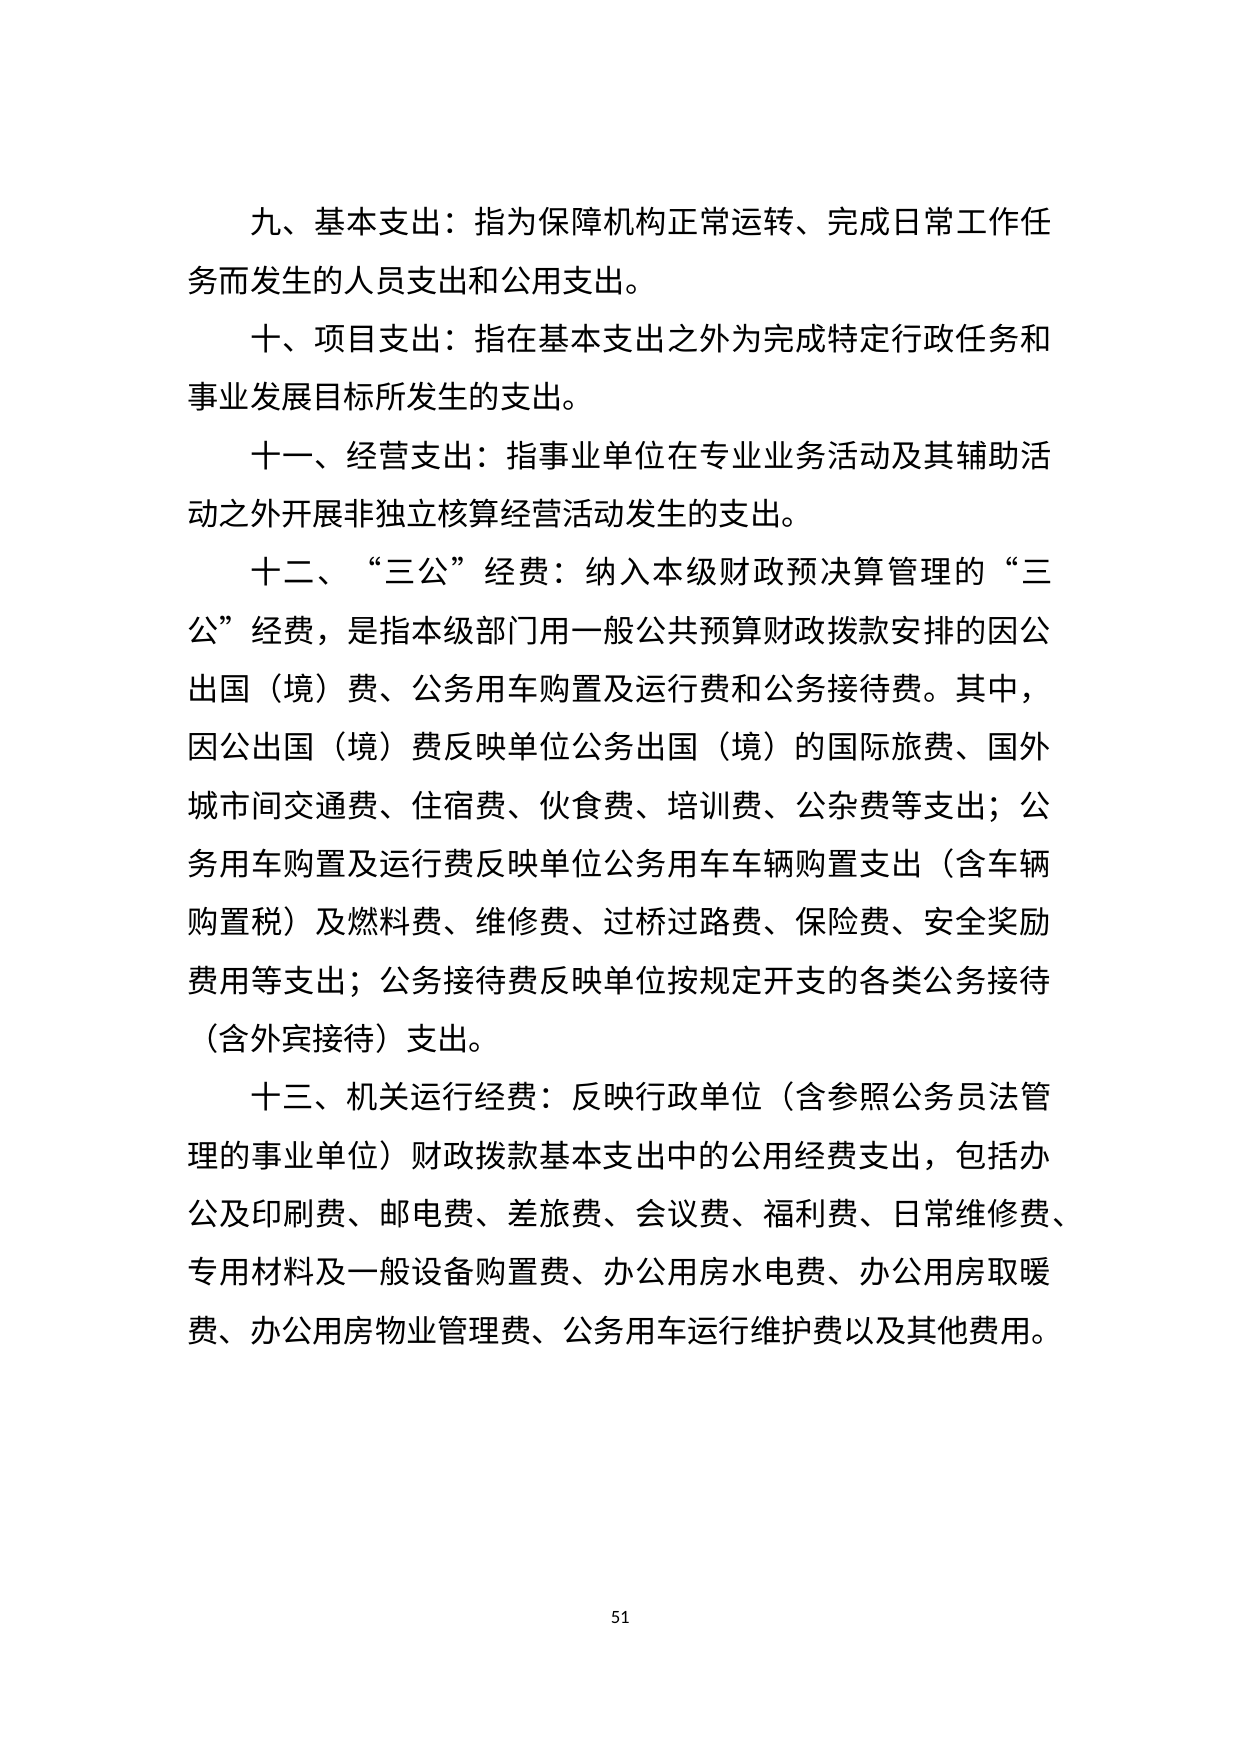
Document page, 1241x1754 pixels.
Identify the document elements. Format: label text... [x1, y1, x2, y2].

text 十一、经营支出：指事业单位在专业业务活动及其辅助活动之外开展非独立核算经营活动发生的支出。 [187, 420, 1053, 537]
text 十二、“三公”经费：纳入本级财政预决算管理的“三公”经费，是指本级部门用一般公共预算财政拨款安排的因公出国（境）费、公务用车购置及运行费和公务接待费。其中，因公出国（境）费反映单位公务出国（境）的国际旅费、国外城市间交通费、住宿费、伙食费、培训费、公杂费等支出；公务用车购置及运行费反映单位公务用车车辆购置支出（含车辆购置税）及燃料费、维修费、过桥过路费、保险费、安全奖励费用等支出；公务接待费反映单位按规定开支的各类公务接待（含外宾接待）支出。 [187, 537, 1053, 1062]
text 九、基本支出：指为保障机构正常运转、完成日常工作任务而发生的人员支出和公用支出。 [187, 187, 1053, 304]
text 十三、机关运行经费：反映行政单位（含参照公务员法管理的事业单位）财政拨款基本支出中的公用经费支出，包括办公及印刷费、邮电费、差旅费、会议费、福利费、日常维修费、专用材料及一般设备购置费、办公用房水电费、办公用房取暖费、办公用房物业管理费、公务用车运行维护费以及其他费用。 [187, 1062, 1053, 1354]
text 十、项目支出：指在基本支出之外为完成特定行政任务和事业发展目标所发生的支出。 [187, 304, 1053, 420]
